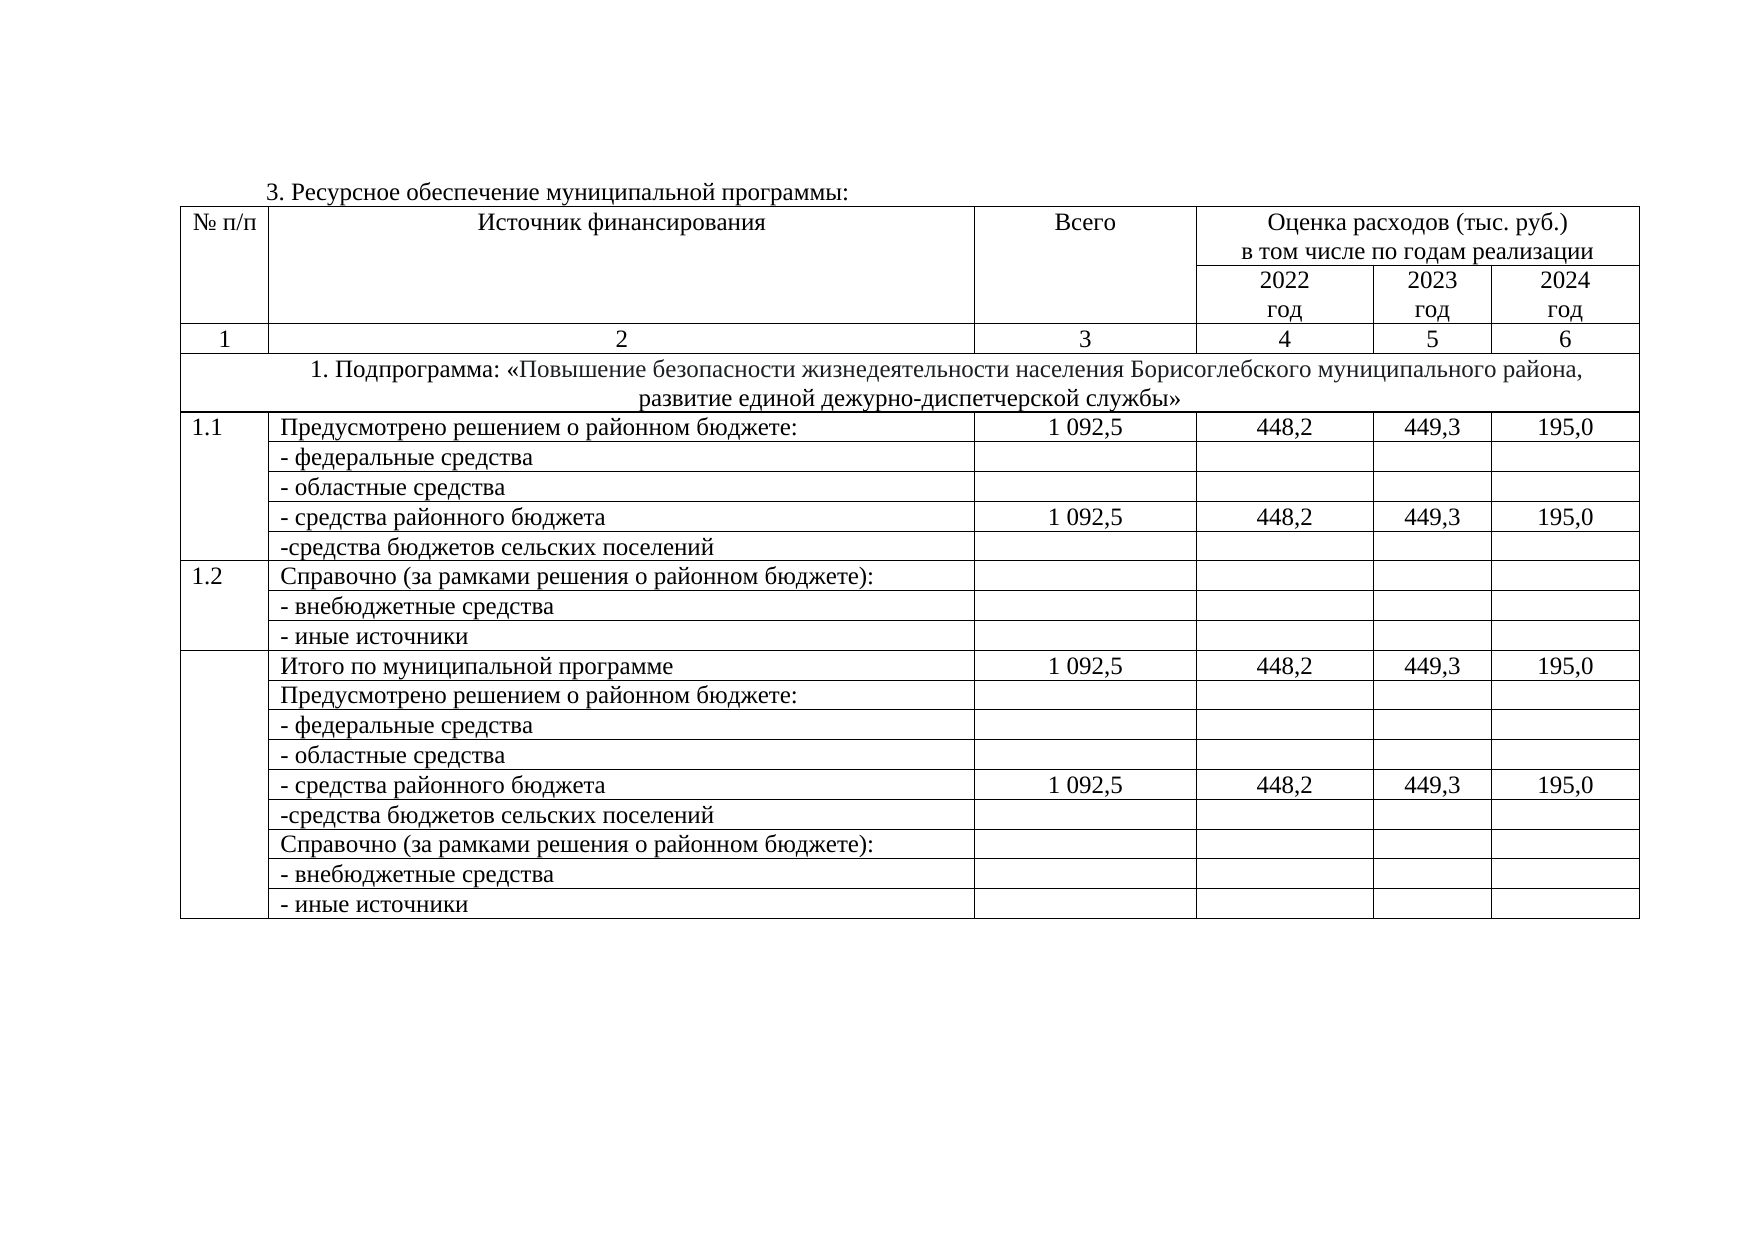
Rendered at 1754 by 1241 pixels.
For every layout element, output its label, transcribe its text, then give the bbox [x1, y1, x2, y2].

table_cell [1492, 442, 1639, 471]
table_cell 2024 год [1492, 266, 1639, 323]
table_cell [1374, 561, 1491, 590]
table_cell [1492, 591, 1639, 620]
table_cell [1374, 442, 1491, 471]
text 3. Ресурсное обеспечение муниципальной программы: [192, 177, 1639, 206]
table_cell [1492, 830, 1639, 858]
table_cell 1 [181, 324, 268, 353]
table_cell 3 [975, 324, 1196, 353]
table_cell [1197, 532, 1373, 560]
table_cell [1492, 472, 1639, 501]
table_cell - областные средства [269, 472, 974, 501]
table_cell [975, 561, 1196, 590]
table_cell 5 [1374, 324, 1491, 353]
table_cell [1492, 621, 1639, 650]
table_cell [975, 859, 1196, 888]
table_cell 448,2 [1197, 413, 1373, 441]
table_cell [1197, 859, 1373, 888]
table_cell [1492, 532, 1639, 560]
table_header Всего [975, 207, 1196, 323]
table_cell - средства районного бюджета [269, 770, 974, 799]
table_cell 195,0 [1492, 413, 1639, 441]
table_cell [1197, 591, 1373, 620]
table_cell [1374, 859, 1491, 888]
table_cell 449,3 [1374, 413, 1491, 441]
table_cell [975, 442, 1196, 471]
table_cell 2 [269, 324, 974, 353]
table_cell 449,3 [1374, 651, 1491, 679]
table_cell [1492, 889, 1639, 918]
table_cell 449,3 [1374, 502, 1491, 531]
table_cell 1 092,5 [975, 651, 1196, 679]
table_cell Предусмотрено решением о районном бюджете: [269, 413, 974, 441]
table_cell [1197, 740, 1373, 769]
table_cell - внебюджетные средства [269, 591, 974, 620]
table_cell 448,2 [1197, 770, 1373, 799]
table_cell [975, 621, 1196, 650]
table_cell 195,0 [1492, 651, 1639, 679]
table_cell [1492, 681, 1639, 709]
table_cell [1374, 740, 1491, 769]
table_cell [1197, 681, 1373, 709]
table_cell - областные средства [269, 740, 974, 769]
table_cell [1374, 800, 1491, 828]
table_cell [1492, 859, 1639, 888]
table_cell [1374, 889, 1491, 918]
table_cell [975, 532, 1196, 560]
table_cell - внебюджетные средства [269, 859, 974, 888]
table_cell 448,2 [1197, 651, 1373, 679]
table_cell 1 092,5 [975, 502, 1196, 531]
table_cell Справочно (за рамками решения о районном бюджете): [269, 830, 974, 858]
table_cell - иные источники [269, 889, 974, 918]
table_cell [1374, 681, 1491, 709]
table_cell - средства районного бюджета [269, 502, 974, 531]
table_cell 1.1 [181, 413, 268, 560]
table_cell [181, 651, 268, 918]
table_cell [1374, 532, 1491, 560]
table_cell 1.2 [181, 561, 268, 650]
table_header Источник финансирования [269, 207, 974, 323]
table_cell [1492, 710, 1639, 739]
table_cell 4 [1197, 324, 1373, 353]
table_header № п/п [181, 207, 268, 323]
table_cell Справочно (за рамками решения о районном бюджете): [269, 561, 974, 590]
table_cell [1374, 621, 1491, 650]
table_cell 6 [1492, 324, 1639, 353]
table_cell -средства бюджетов сельских поселений [269, 532, 974, 560]
table_cell 2022 год [1197, 266, 1373, 323]
table_cell [1492, 561, 1639, 590]
table_cell [1374, 591, 1491, 620]
table_cell [1374, 830, 1491, 858]
table_cell 1. Подпрограмма: «Повышение безопасности жизнедеятельности населения Борисоглебского муниципального района, развитие единой дежурно-диспетчерской службы» [181, 354, 1639, 411]
table_cell [1197, 710, 1373, 739]
table_cell [1197, 830, 1373, 858]
table_cell [975, 740, 1196, 769]
table_cell 1 092,5 [975, 770, 1196, 799]
table_cell [975, 710, 1196, 739]
table_cell 1 092,5 [975, 413, 1196, 441]
table_cell [1374, 710, 1491, 739]
table_cell [975, 830, 1196, 858]
table_cell - федеральные средства [269, 710, 974, 739]
table_cell [1374, 472, 1491, 501]
table_cell 2023 год [1374, 266, 1491, 323]
table_cell [975, 889, 1196, 918]
table_cell [1492, 800, 1639, 828]
table_cell 448,2 [1197, 502, 1373, 531]
table_cell [1197, 621, 1373, 650]
table_cell [1197, 889, 1373, 918]
table_cell 449,3 [1374, 770, 1491, 799]
table_cell Итого по муниципальной программе [269, 651, 974, 679]
table_cell [975, 472, 1196, 501]
table_cell - федеральные средства [269, 442, 974, 471]
table_cell - иные источники [269, 621, 974, 650]
table_cell [975, 800, 1196, 828]
table_cell -средства бюджетов сельских поселений [269, 800, 974, 828]
table_cell [1197, 800, 1373, 828]
table_cell 195,0 [1492, 770, 1639, 799]
table_cell [1492, 740, 1639, 769]
table_cell 195,0 [1492, 502, 1639, 531]
table_header Оценка расходов (тыс. руб.) в том числе по годам реализации [1197, 207, 1639, 264]
table_cell [1197, 472, 1373, 501]
table_cell [975, 591, 1196, 620]
table_cell [975, 681, 1196, 709]
table_cell [1197, 561, 1373, 590]
table_cell [1197, 442, 1373, 471]
table_cell Предусмотрено решением о районном бюджете: [269, 681, 974, 709]
